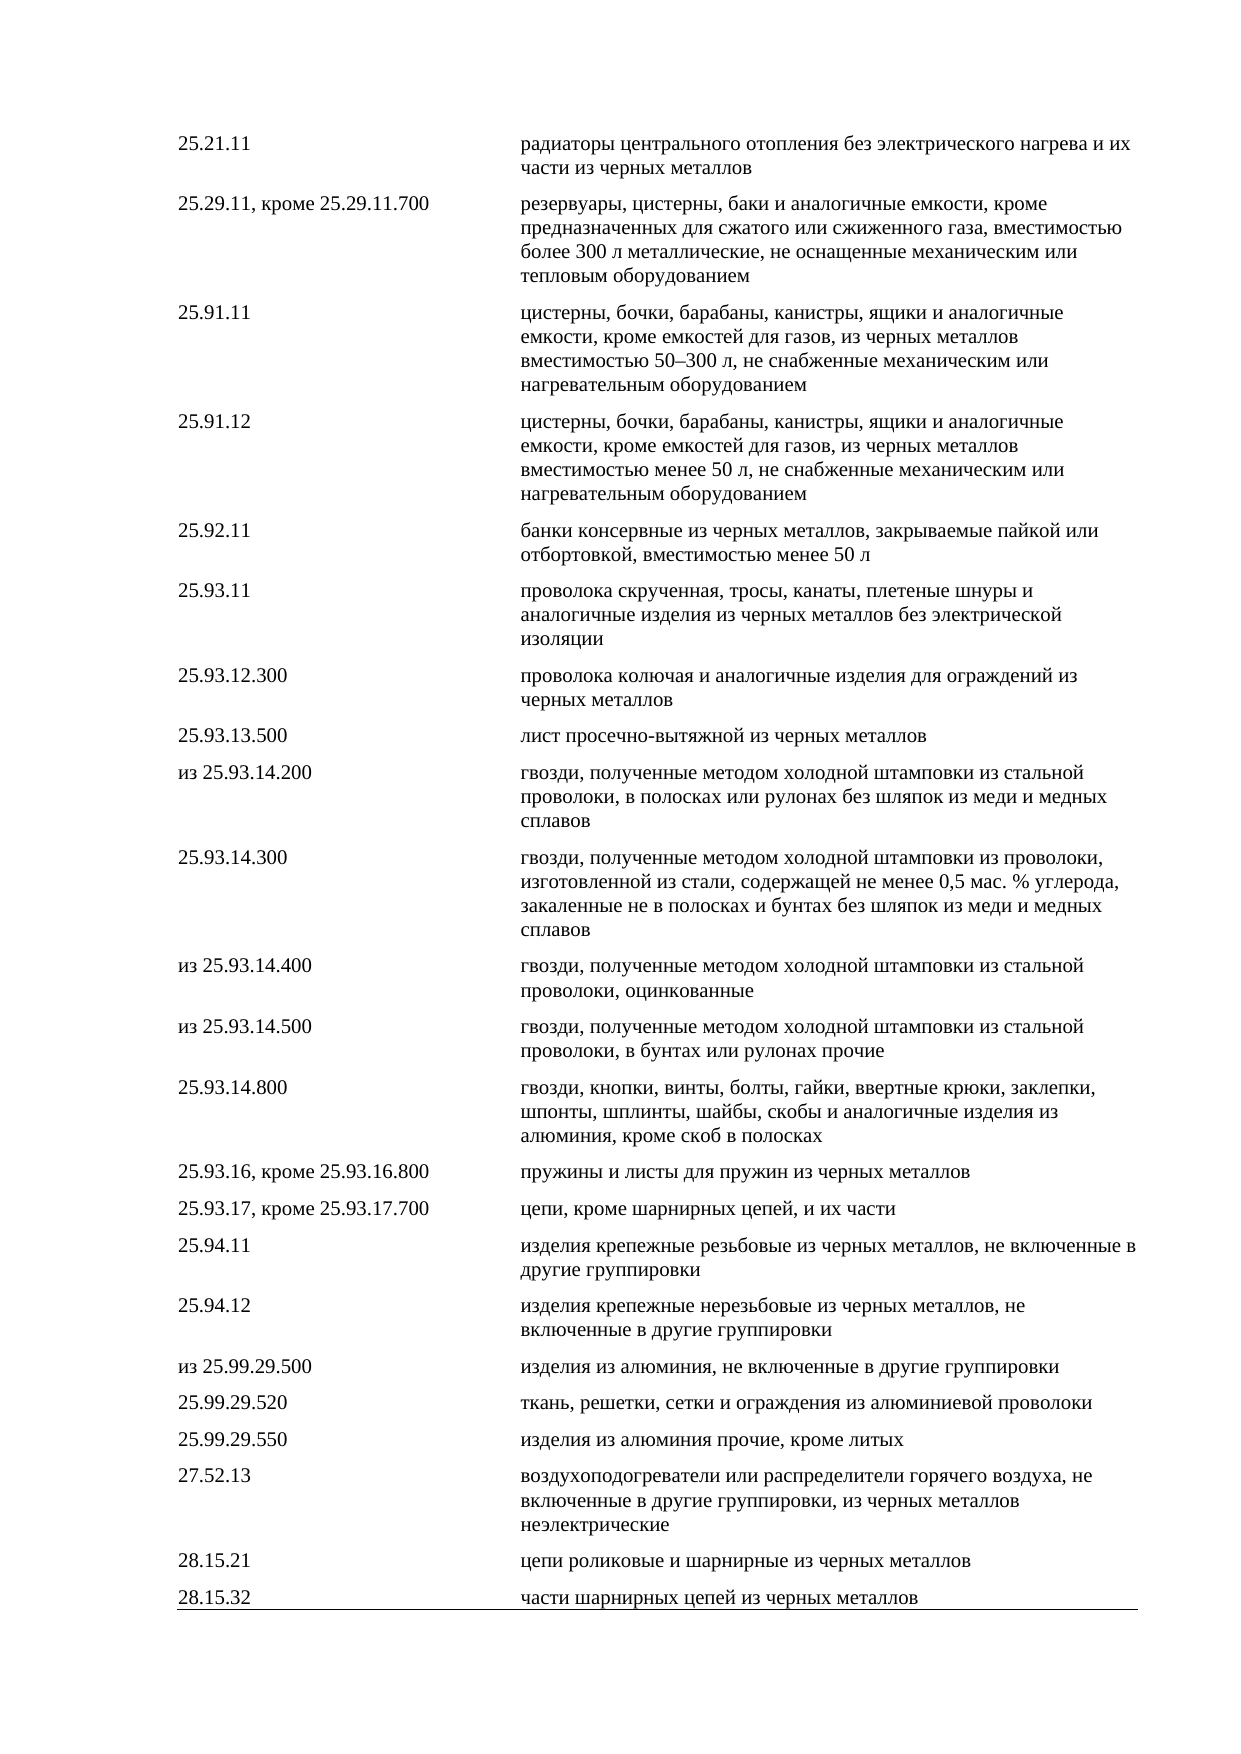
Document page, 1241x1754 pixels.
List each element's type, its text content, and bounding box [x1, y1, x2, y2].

table_cell 25.91.11 [177, 288, 520, 396]
table_cell 25.21.11 [177, 118, 520, 179]
table_cell цепи, кроме шарнирных цепей, и их части [520, 1184, 1138, 1220]
table_cell из 25.99.29.500 [177, 1341, 520, 1378]
table_cell 27.52.13 [177, 1451, 520, 1536]
table_cell 25.29.11, кроме 25.29.11.700 [177, 179, 520, 287]
table_cell гвозди, полученные методом холодной штамповки из проволоки, изготовленной из стали, содержащей не менее 0,5 мас. % углерода, закаленные не в полосках и бунтах без шляпок из меди и медных сплавов [520, 832, 1138, 941]
table_cell гвозди, кнопки, винты, болты, гайки, ввертные крюки, заклепки, шпонты, шплинты, шайбы, скобы и аналогичные изделия из алюминия, кроме скоб в полосках [520, 1062, 1138, 1147]
table_cell из 25.93.14.200 [177, 748, 520, 832]
table_cell 25.91.12 [177, 396, 520, 505]
table_cell из 25.93.14.500 [177, 1002, 520, 1062]
table_cell цепи роликовые и шарнирные из черных металлов [520, 1536, 1138, 1572]
table_cell 25.94.12 [177, 1281, 520, 1341]
table_cell 25.93.11 [177, 566, 520, 650]
table_cell 28.15.21 [177, 1536, 520, 1572]
table_cell изделия из алюминия, не включенные в другие группировки [520, 1341, 1138, 1378]
table_cell лист просечно-вытяжной из черных металлов [520, 711, 1138, 747]
table_cell изделия крепежные резьбовые из черных металлов, не включенные в другие группировки [520, 1220, 1138, 1281]
table_cell гвозди, полученные методом холодной штамповки из стальной проволоки, в бунтах или рулонах прочие [520, 1002, 1138, 1062]
table_cell 25.93.13.500 [177, 711, 520, 747]
table_cell ткань, решетки, сетки и ограждения из алюминиевой проволоки [520, 1378, 1138, 1414]
table_cell 25.99.29.550 [177, 1414, 520, 1451]
table_cell радиаторы центрального отопления без электрического нагрева и их части из черных металлов [520, 118, 1138, 179]
table_cell 25.93.14.800 [177, 1062, 520, 1147]
table_cell 25.93.12.300 [177, 650, 520, 711]
table_cell резервуары, цистерны, баки и аналогичные емкости, кроме предназначенных для сжатого или сжиженного газа, вместимостью более 300 л металлические, не оснащенные механическим или тепловым оборудованием [520, 179, 1138, 287]
table_cell 25.92.11 [177, 505, 520, 566]
table_cell цистерны, бочки, барабаны, канистры, ящики и аналогичные емкости, кроме емкостей для газов, из черных металлов вместимостью менее 50 л, не снабженные механическим или нагревательным оборудованием [520, 396, 1138, 505]
table_cell гвозди, полученные методом холодной штамповки из стальной проволоки, оцинкованные [520, 941, 1138, 1002]
table_cell 25.99.29.520 [177, 1378, 520, 1414]
table_cell части шарнирных цепей из черных металлов [520, 1572, 1138, 1609]
table_cell 25.93.14.300 [177, 832, 520, 941]
table_cell проволока колючая и аналогичные изделия для ограждений из черных металлов [520, 650, 1138, 711]
table_cell изделия крепежные нерезьбовые из черных металлов, не включенные в другие группировки [520, 1281, 1138, 1341]
table_cell цистерны, бочки, барабаны, канистры, ящики и аналогичные емкости, кроме емкостей для газов, из черных металлов вместимостью 50–300 л, не снабженные механическим или нагревательным оборудованием [520, 288, 1138, 396]
table_cell банки консервные из черных металлов, закрываемые пайкой или отбортовкой, вместимостью менее 50 л [520, 505, 1138, 566]
table_cell из 25.93.14.400 [177, 941, 520, 1002]
table_cell проволока скрученная, тросы, канаты, плетеные шнуры и аналогичные изделия из черных металлов без электрической изоляции [520, 566, 1138, 650]
table_cell 25.93.16, кроме 25.93.16.800 [177, 1147, 520, 1183]
table_cell 28.15.32 [177, 1572, 520, 1609]
table_cell пружины и листы для пружин из черных металлов [520, 1147, 1138, 1183]
table_cell 25.93.17, кроме 25.93.17.700 [177, 1184, 520, 1220]
table_cell изделия из алюминия прочие, кроме литых [520, 1414, 1138, 1451]
table_cell 25.94.11 [177, 1220, 520, 1281]
table_cell воздухоподогреватели или распределители горячего воздуха, не включенные в другие группировки, из черных металлов неэлектрические [520, 1451, 1138, 1536]
table_cell гвозди, полученные методом холодной штамповки из стальной проволоки, в полосках или рулонах без шляпок из меди и медных сплавов [520, 748, 1138, 832]
